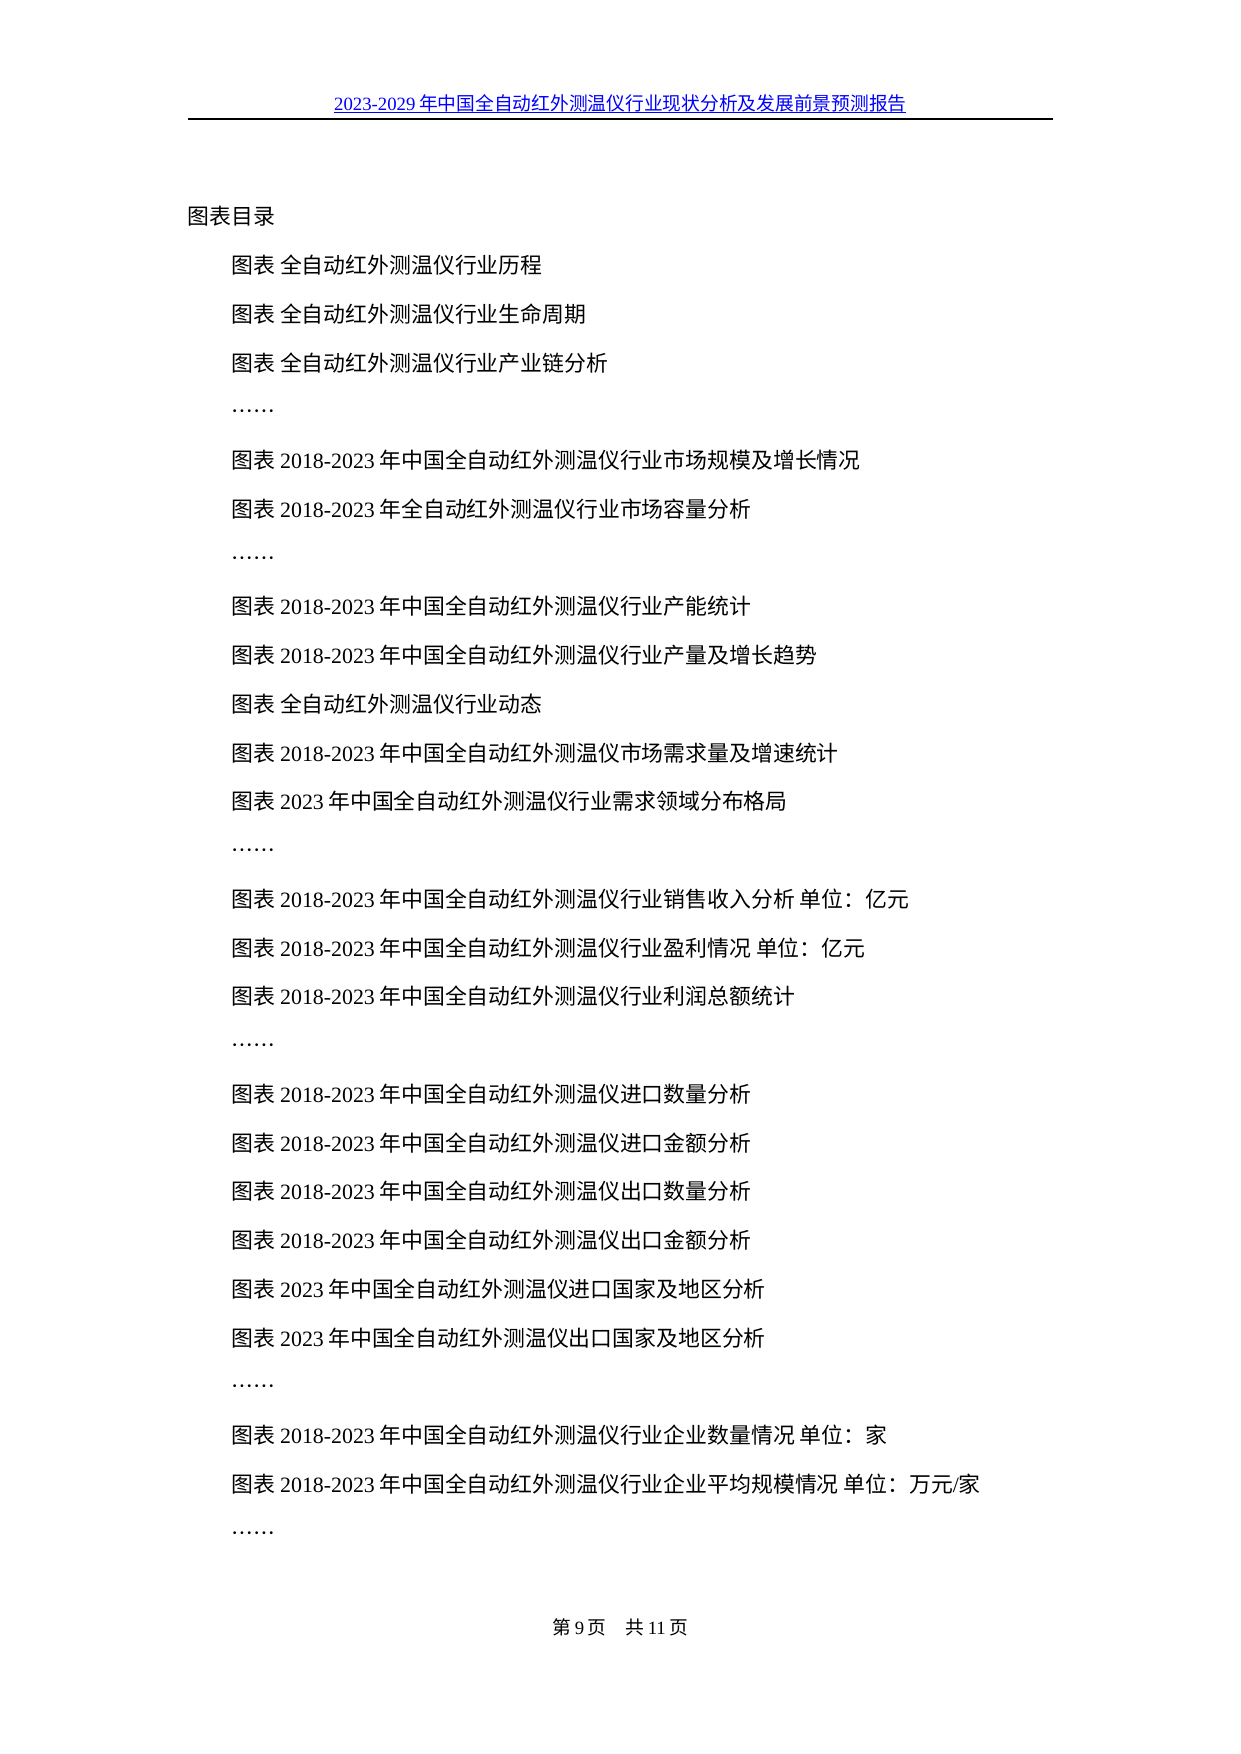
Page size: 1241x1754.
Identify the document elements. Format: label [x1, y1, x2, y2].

text [187, 150, 1053, 1548]
